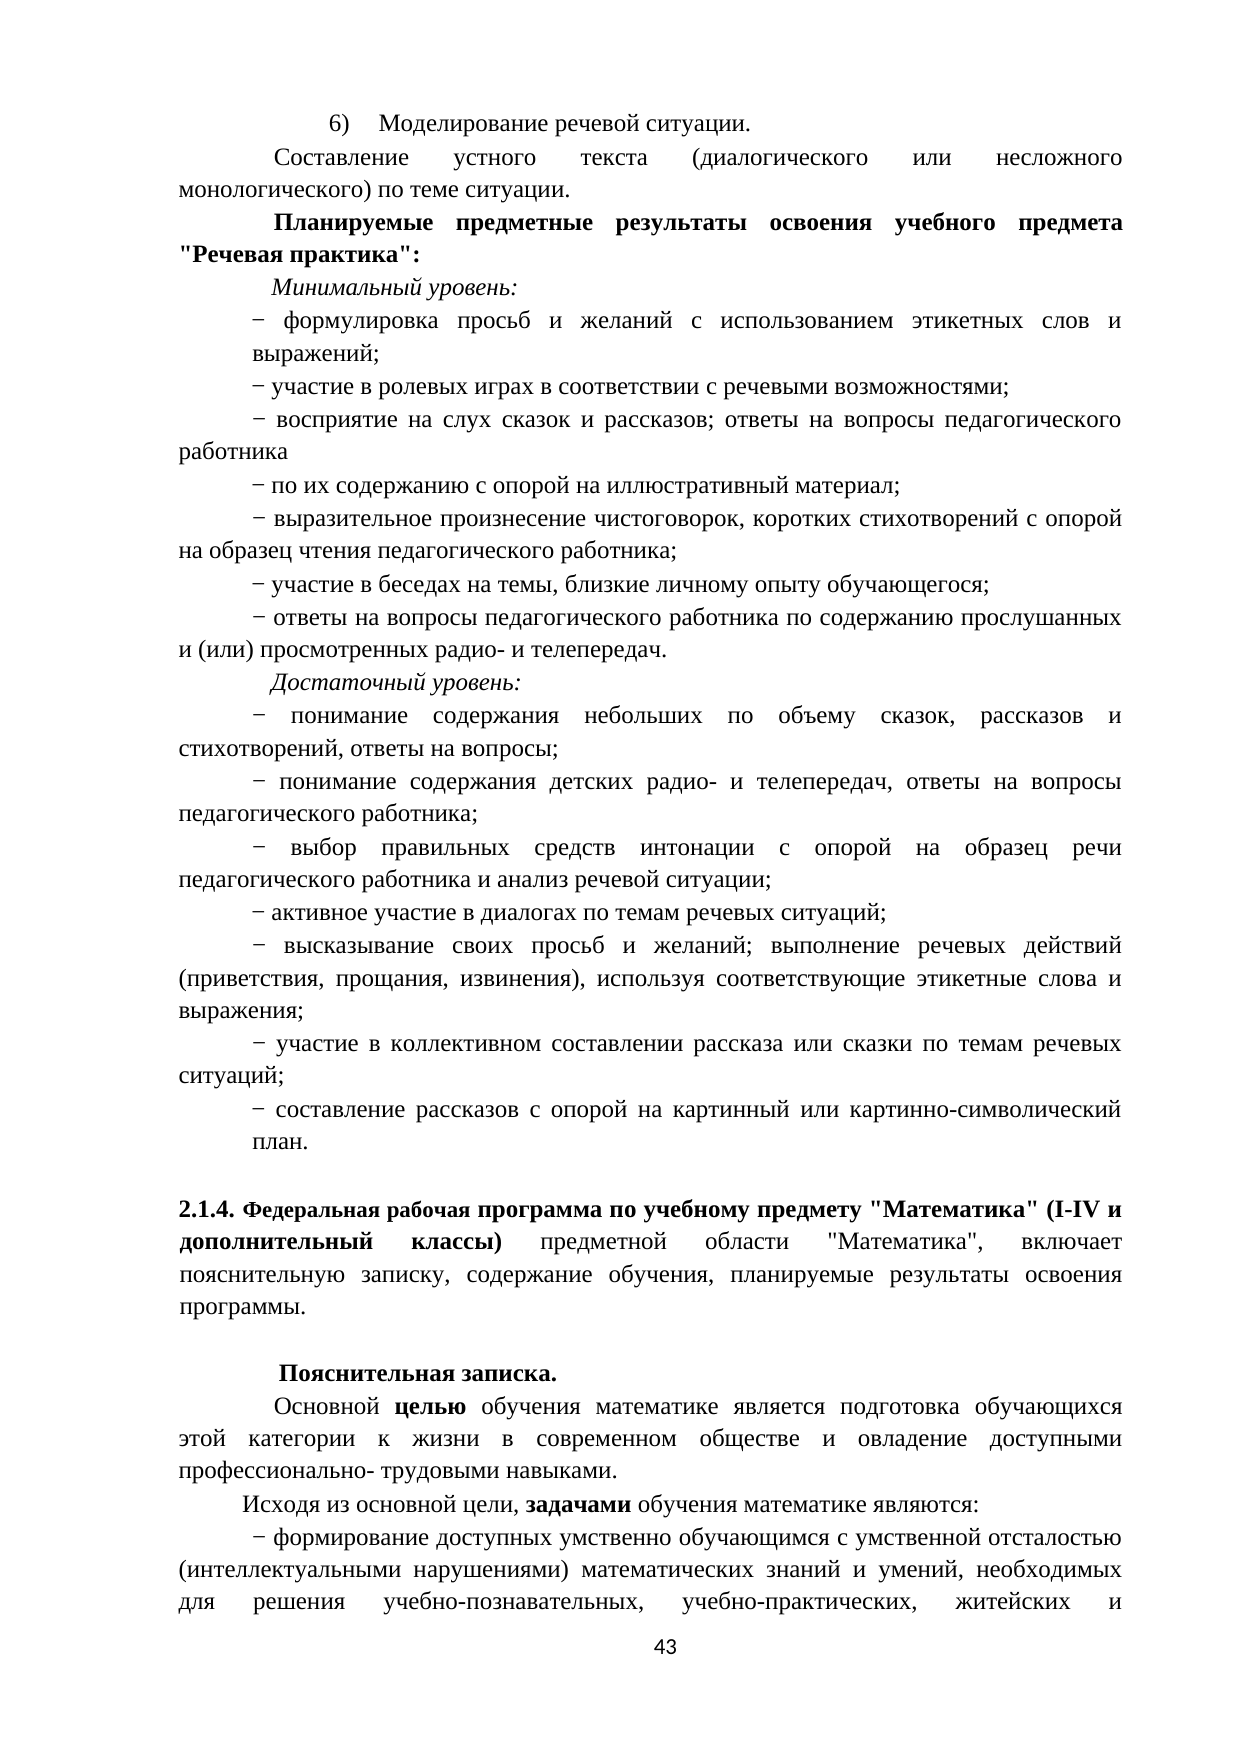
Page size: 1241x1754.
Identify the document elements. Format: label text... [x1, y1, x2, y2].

text − по их содержанию с опорой на иллюстративный материал; [251, 470, 1123, 498]
text − выразительное произнесение чистоговорок, коротких стихотворений с опорой на образец чтения педагогического работника; [178, 503, 1123, 564]
text Пояснительная записка. [279, 1358, 1123, 1387]
text − восприятие на слух сказок и рассказов; ответы на вопросы педагогического работника [178, 404, 1123, 465]
text Основной целью обучения математике является подготовка обучающихся этой категории к жизни в современном обществе и овладение доступными профессионально- трудовыми навыками. [178, 1391, 1123, 1484]
text Составление устного текста (диалогического или несложного монологического) по теме ситуации. [178, 142, 1123, 202]
text − высказывание своих просьб и желаний; выполнение речевых действий (приветствия, прощания, извинения), используя соответствующие этикетные слова и выражения; [178, 930, 1123, 1023]
text Достаточный уровень: [271, 667, 1123, 696]
text Исходя из основной цели, задачами обучения математике являются: [208, 1489, 1013, 1518]
text − активное участие в диалогах по темам речевых ситуаций; [251, 897, 1123, 926]
text − участие в коллективном составлении рассказа или сказки по темам речевых ситуаций; [178, 1028, 1123, 1089]
text − понимание содержания детских радио- и телепередач, ответы на вопросы педагогического работника; [178, 766, 1123, 827]
text Минимальный уровень: [271, 272, 1123, 301]
list Моделирование речевой ситуации. [253, 108, 1123, 137]
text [178, 1522, 1123, 1615]
text − выбор правильных средств интонации с опорой на образец речи педагогического работника и анализ речевой ситуации; [178, 832, 1123, 892]
text − понимание содержания небольших по объему сказок, рассказов и стихотворений, ответы на вопросы; [178, 701, 1123, 761]
text − составление рассказов с опорой на картинный или картинно-символический план. [251, 1094, 1123, 1154]
text 2.1.4. Федеральная рабочая программа по учебному предмету "Математика" (I-IV и дополнительный классы) предметной области "Математика", включает пояснительную записку, содержание обучения, планируемые результаты освоения программы. [178, 1194, 1123, 1319]
text − участие в беседах на темы, близкие личному опыту обучающегося; [251, 569, 1123, 597]
text − участие в ролевых играх в соответствии с речевыми возможностями; [251, 371, 1123, 400]
text Планируемые предметные результаты освоения учебного предмета "Речевая практика": [178, 207, 1123, 268]
text − ответы на вопросы педагогического работника по содержанию прослушанных и (или) просмотренных радио- и телепередач. [178, 602, 1123, 663]
text − формулировка просьб и желаний с использованием этикетных слов и выражений; [251, 305, 1123, 366]
